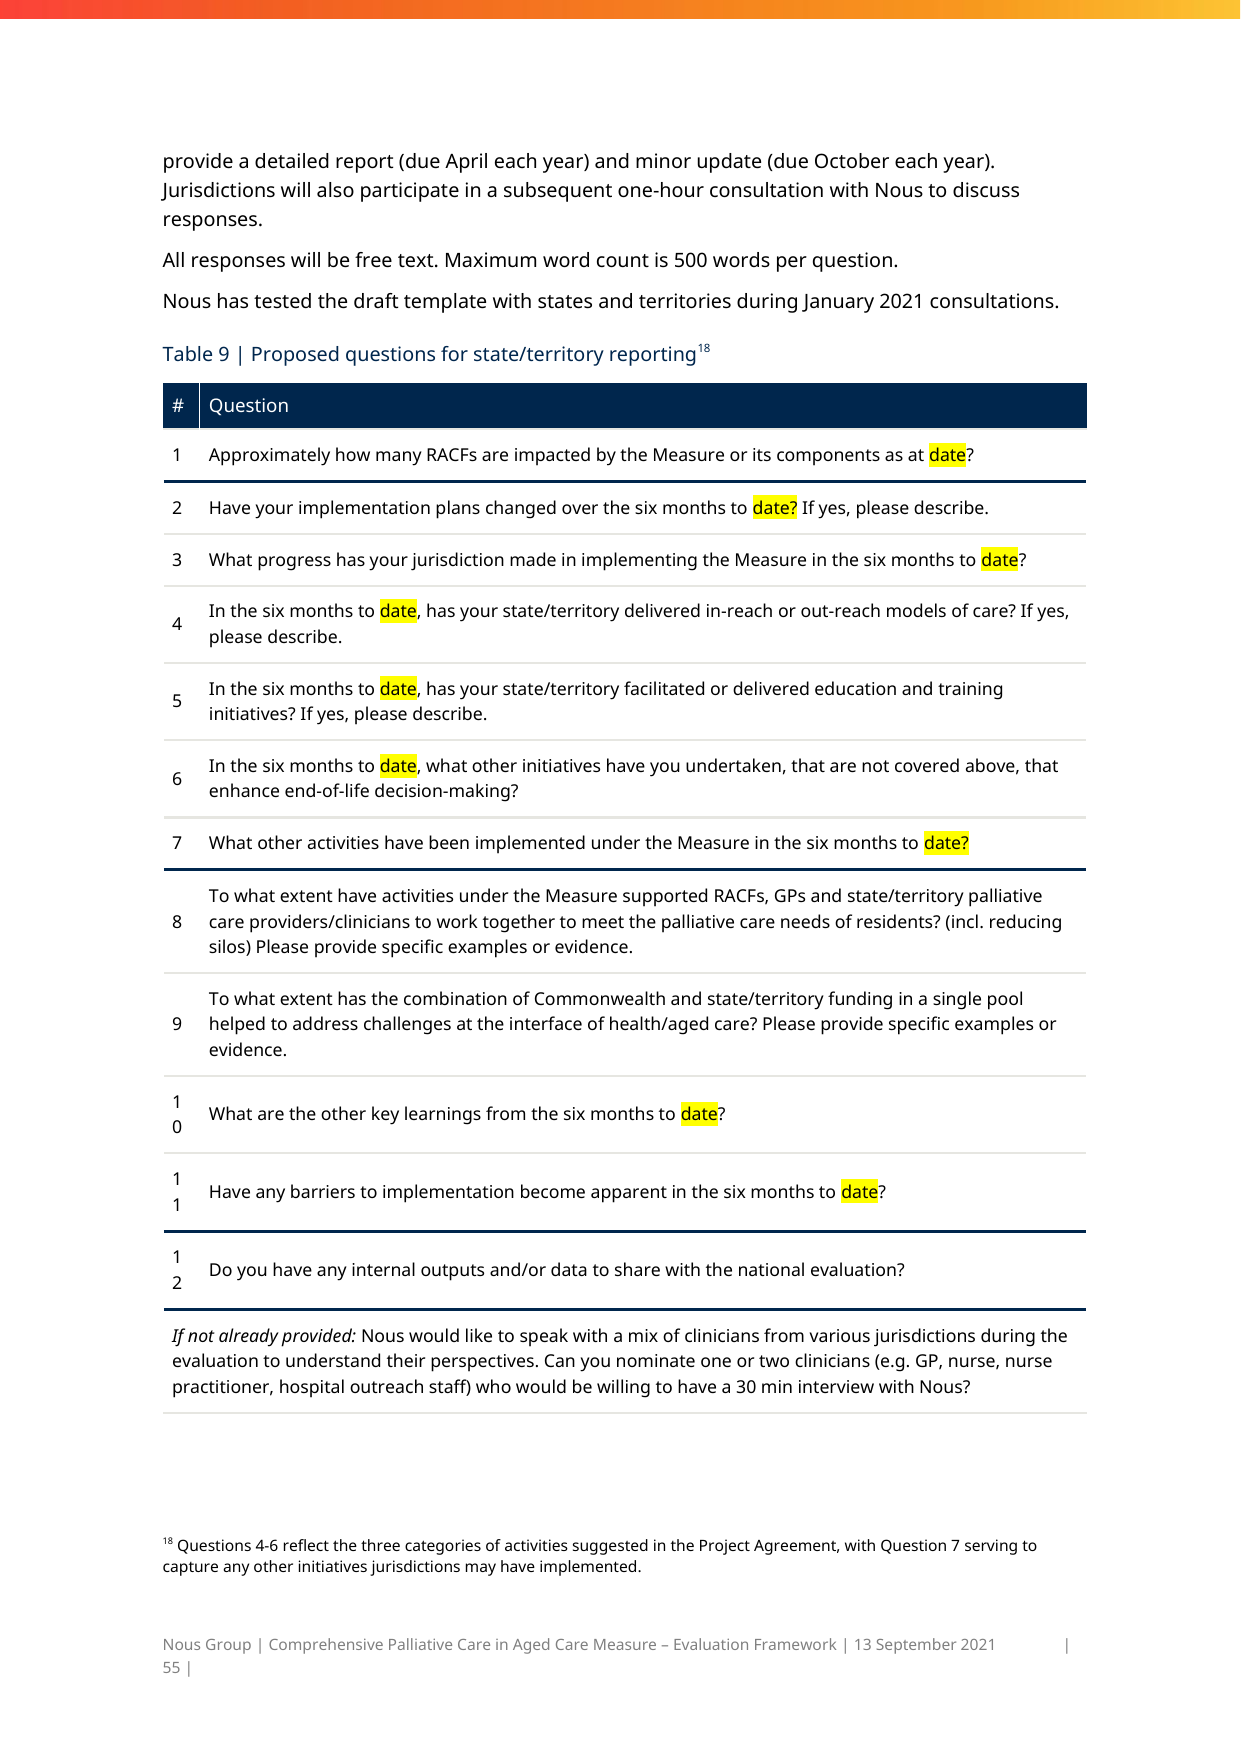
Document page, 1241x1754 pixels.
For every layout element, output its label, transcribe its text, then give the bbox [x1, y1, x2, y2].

table_cell 10 [163, 1076, 200, 1152]
table_cell 3 [163, 534, 200, 584]
table_cell 12 [163, 1231, 200, 1308]
table_cell 1 [163, 430, 200, 480]
table_cell 8 [163, 869, 200, 972]
table_cell In the six months to date, has your state/territory delivered in-reach or out-reach models of care? If yes, please describe. [200, 585, 1087, 662]
table_cell To what extent has the combination of Commonwealth and state/territory funding in a single pool helped to address challenges at the interface of health/aged care? Please provide specific examples or evidence. [200, 972, 1087, 1075]
text Nous has tested the draft template with states and territories during January 2021 consultations. [162, 287, 1092, 314]
picture [0, 0, 1241, 19]
table_cell What are the other key learnings from the six months to date? [200, 1075, 1087, 1152]
table_cell If not already provided: Nous would like to speak with a mix of clinicians from various jurisdictions during the evaluation to understand their perspectives. Can you nominate one or two clinicians (e.g. GP, nurse, nurse practitioner, hospital outreach staff) who would be willing to have a 30 min interview with Nous? [163, 1308, 1087, 1412]
table_cell In the six months to date, what other initiatives have you undertaken, that are not covered above, that enhance end-of-life decision-making? [200, 739, 1087, 816]
table_cell To what extent have activities under the Measure supported RACFs, GPs and state/territory palliative care providers/clinicians to work together to meet the palliative care needs of residents? (incl. reducing silos) Please provide specific examples or evidence. [200, 868, 1087, 972]
table_cell 2 [163, 481, 200, 533]
table_cell 5 [163, 663, 200, 739]
table_cell Do you have any internal outputs and/or data to share with the national evaluation? [200, 1230, 1087, 1308]
table_cell Have your implementation plans changed over the six months to date? If yes, please describe. [200, 480, 1087, 533]
table_header Question [200, 383, 1087, 428]
table_cell 4 [163, 586, 200, 662]
table_cell In the six months to date, has your state/territory facilitated or delivered education and training initiatives? If yes, please describe. [200, 662, 1087, 739]
table_cell 9 [163, 973, 200, 1075]
table_cell Approximately how many RACFs are impacted by the Measure or its components as at date? [200, 430, 1087, 480]
table_header # [163, 383, 199, 428]
text Table 9 | Proposed questions for state/territory reporting [162, 340, 1092, 367]
table_cell What other activities have been implemented under the Measure in the six months to date? [200, 816, 1087, 868]
table_cell 7 [163, 817, 200, 868]
table_cell 6 [163, 740, 200, 816]
table_cell Have any barriers to implementation become apparent in the six months to date? [200, 1152, 1087, 1229]
table_cell 11 [163, 1153, 200, 1229]
text All responses will be free text. Maximum word count is 500 words per question. [162, 246, 1092, 273]
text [162, 148, 1092, 232]
table_cell What progress has your jurisdiction made in implementing the Measure in the six months to date? [200, 533, 1087, 584]
